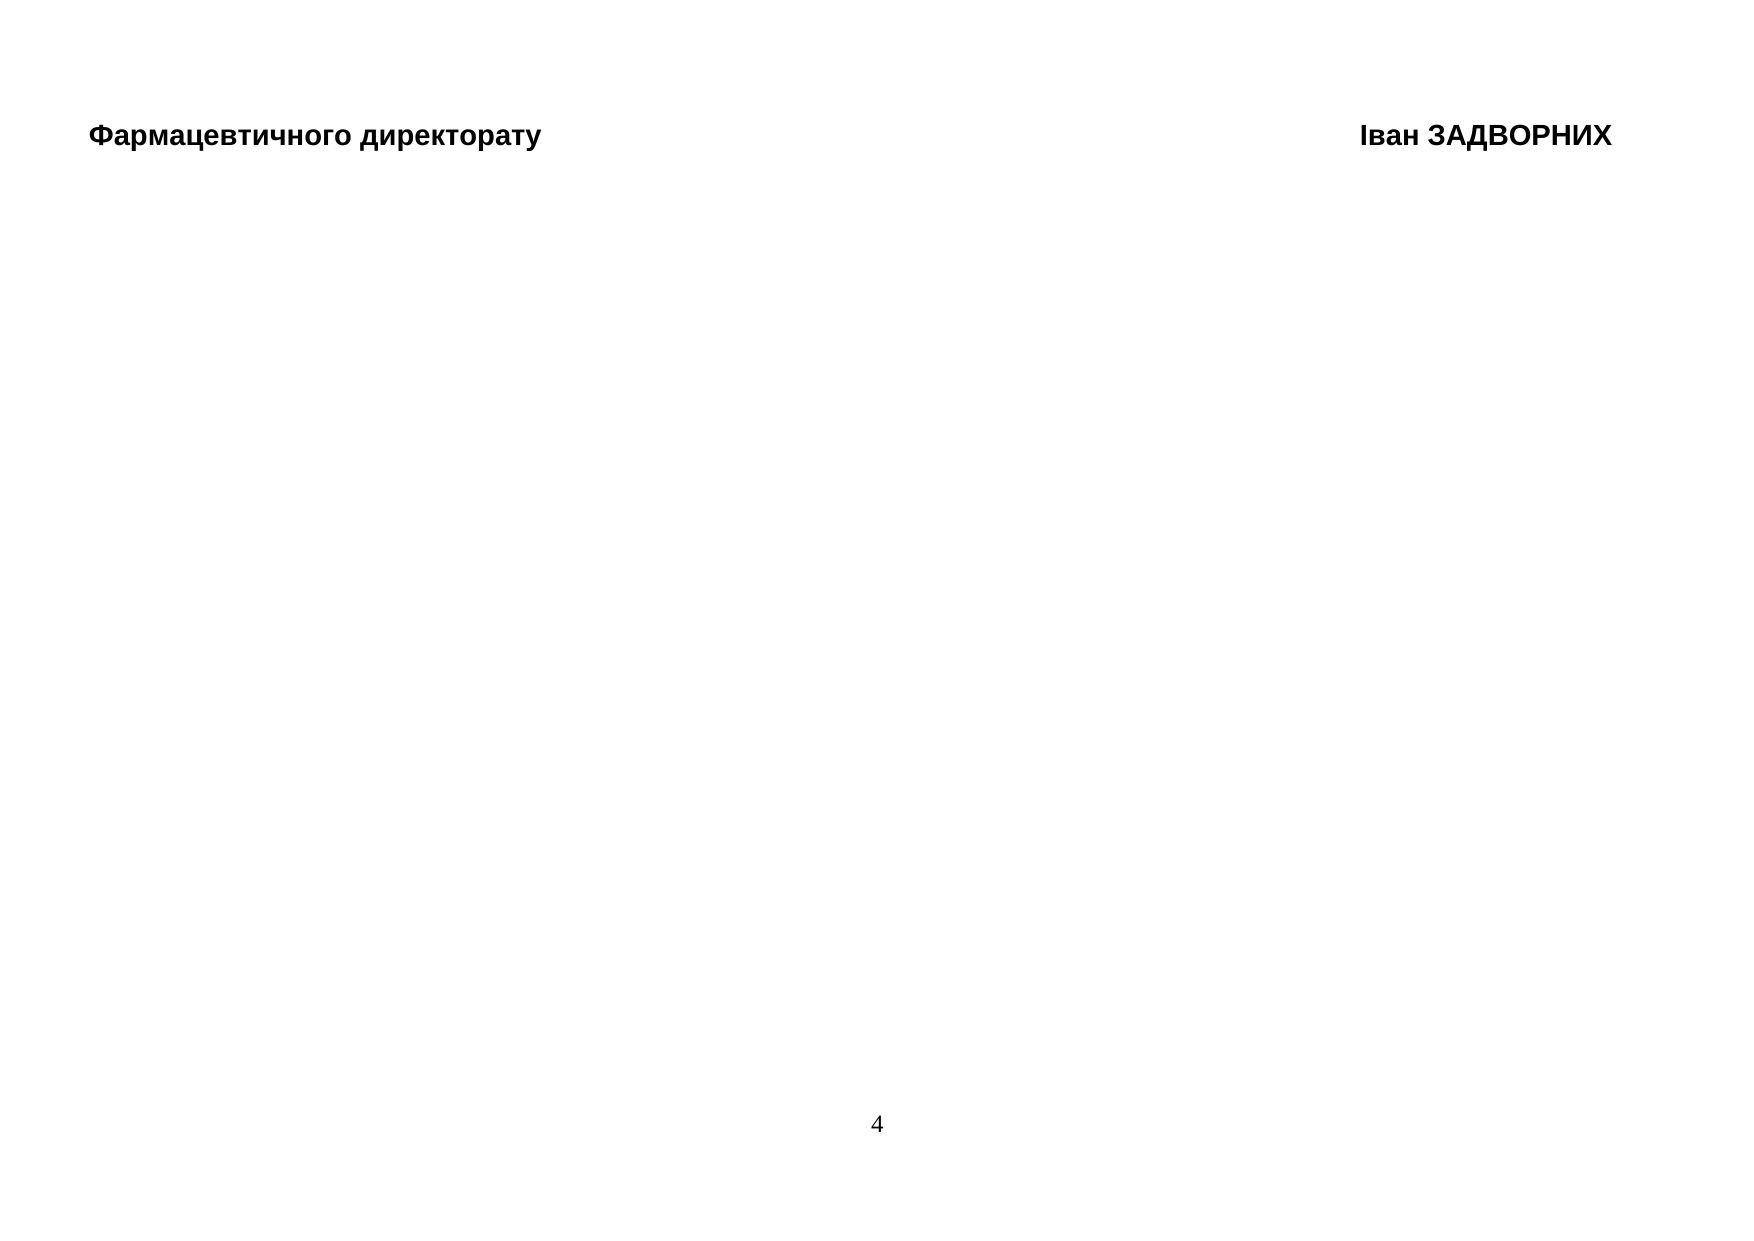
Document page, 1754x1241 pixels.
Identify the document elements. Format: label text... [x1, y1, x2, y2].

table_header Іван ЗАДВОРНИХ [850, 118, 1623, 152]
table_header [78, 118, 850, 152]
